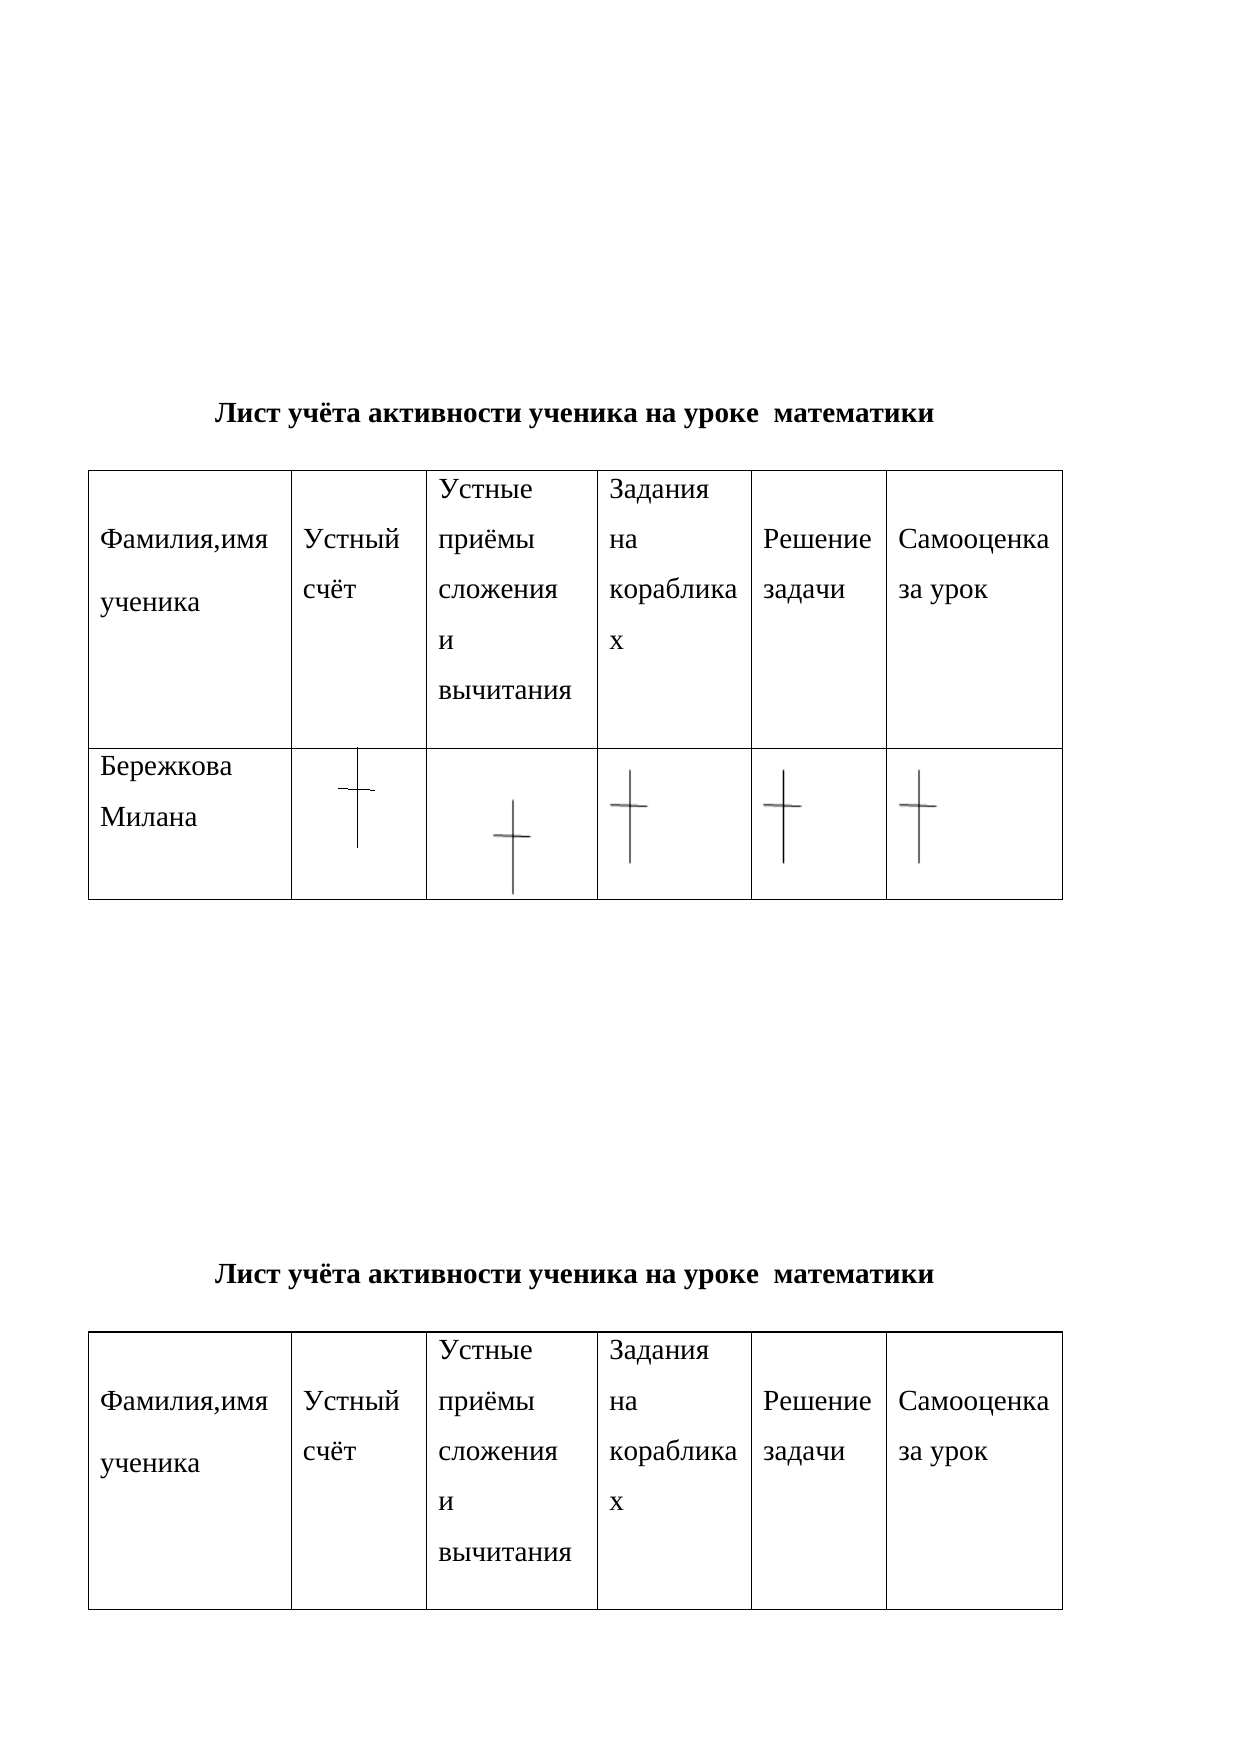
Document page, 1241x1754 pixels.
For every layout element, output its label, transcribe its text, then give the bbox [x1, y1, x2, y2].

table_header Самооценка за урок [887, 471, 1062, 747]
table_header Решение задачи [752, 471, 886, 747]
table_cell [887, 749, 1062, 899]
table_header Решение задачи [752, 1333, 886, 1609]
text Лист учёта активности ученика на уроке математики [215, 1256, 1152, 1290]
picture [762, 768, 804, 867]
table_cell [598, 749, 751, 899]
text Лист учёта активности ученика на уроке математики [215, 395, 1152, 428]
table_cell [752, 749, 886, 899]
picture [609, 768, 650, 867]
table_cell [292, 749, 426, 899]
table_cell [427, 749, 597, 899]
table_header Устный счёт [292, 1333, 426, 1609]
table_header Устные приёмы сложения и вычитания [427, 471, 597, 747]
picture [492, 798, 533, 898]
table_header Фамилия,имя ученика [89, 471, 291, 747]
table_cell Бережкова Милана [89, 749, 291, 899]
table_header Задания на корабликах [598, 1333, 751, 1609]
table_header Фамилия,имя ученика [89, 1333, 291, 1609]
table_header Устные приёмы сложения и вычитания [427, 1333, 597, 1609]
table_header Задания на корабликах [598, 471, 751, 747]
table_header Самооценка за урок [887, 1333, 1062, 1609]
table_header Устный счёт [292, 471, 426, 747]
picture [898, 768, 939, 867]
